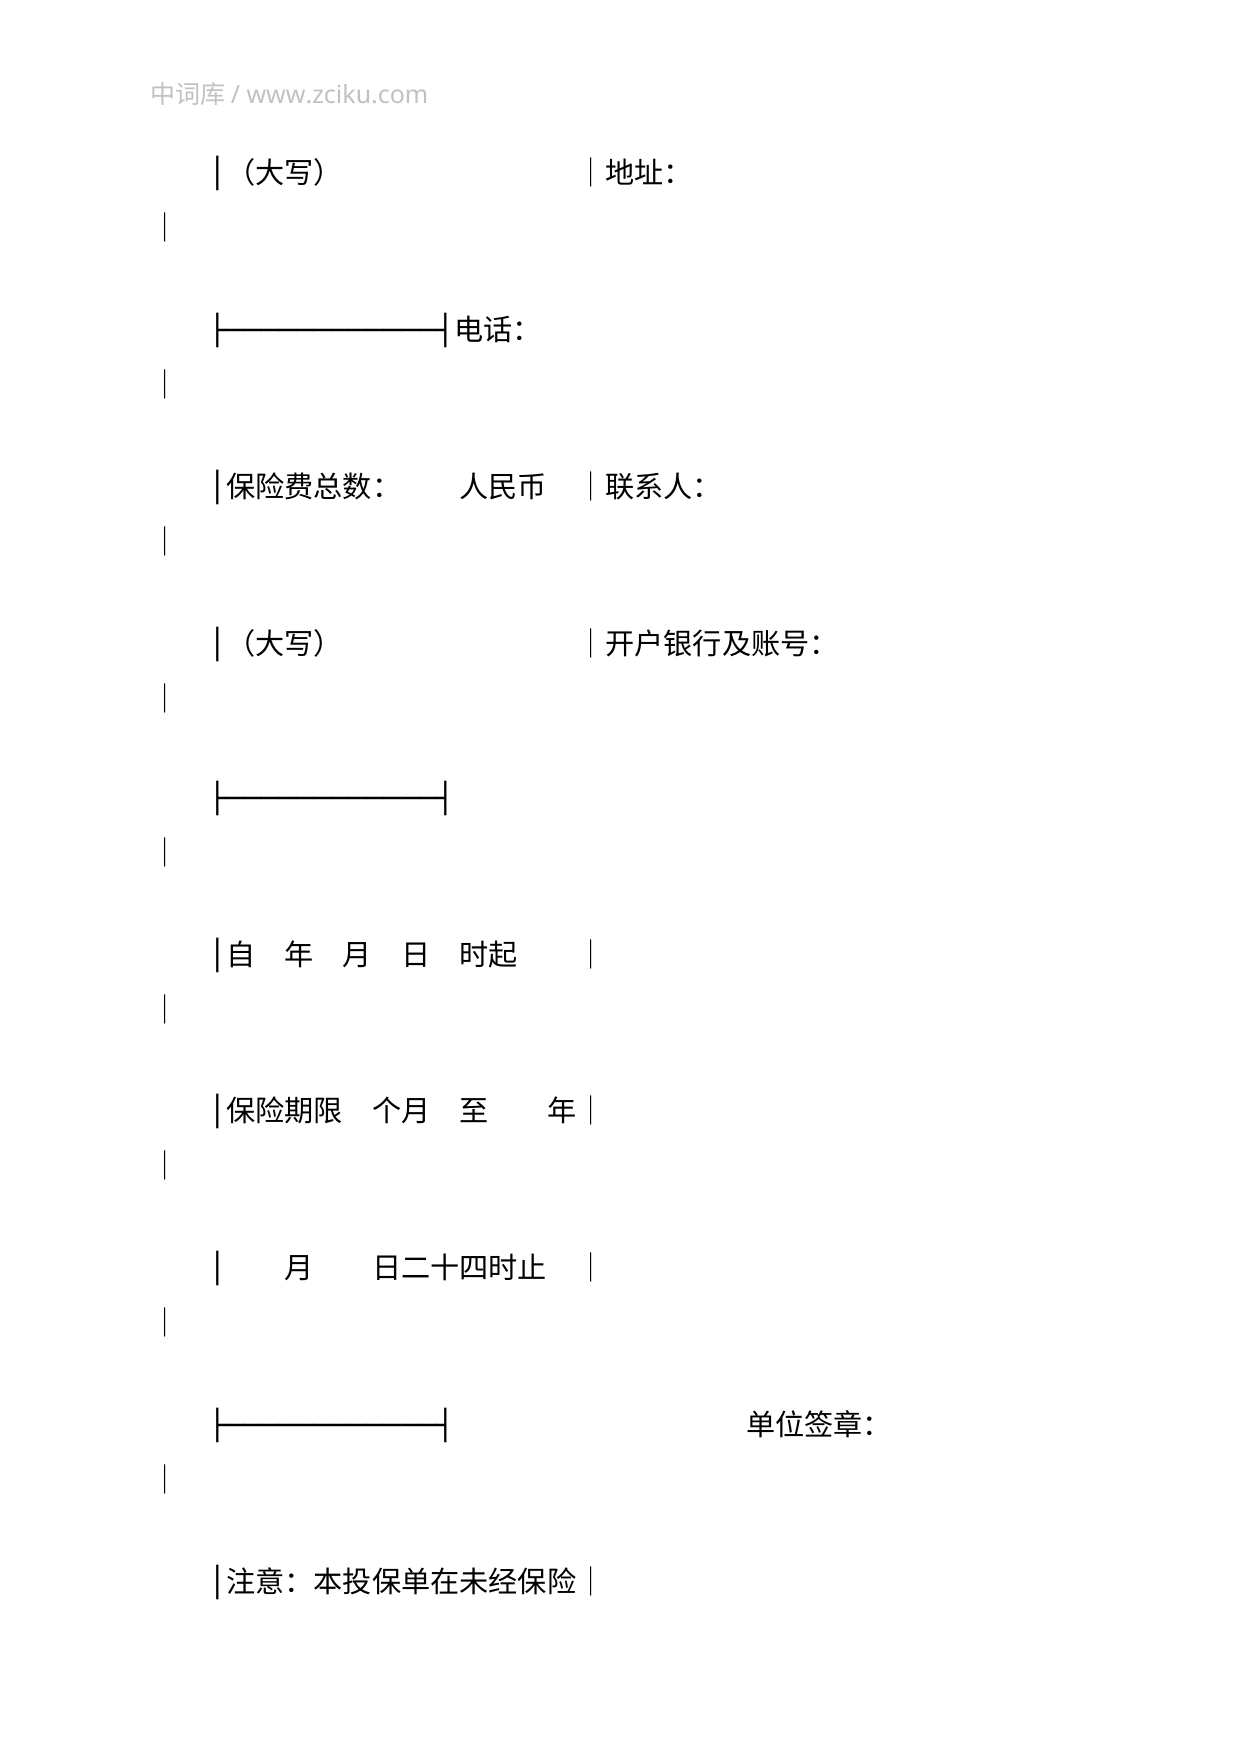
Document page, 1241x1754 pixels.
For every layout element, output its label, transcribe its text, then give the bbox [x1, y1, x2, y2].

text │（大写） │开户银行及账号： │ [150, 620, 1090, 718]
text │保险期限 个月 至 年│ │ [150, 1088, 1090, 1185]
text ├────────────┤电话： │ [150, 307, 1090, 404]
text ├────────────┤ 单位签章： │ [150, 1401, 1090, 1499]
text │注意：本投保单在未经保险│ │ [150, 1558, 1090, 1601]
text ├────────────┤ │ [150, 777, 1090, 872]
text │自 年 月 日 时起 │ │ [150, 931, 1090, 1028]
text │ 月 日二十四时止 │ │ [150, 1245, 1090, 1342]
text │保险费总数： 人民币 │联系人： │ [150, 463, 1090, 561]
text │（大写） │地址： │ [150, 150, 1090, 247]
